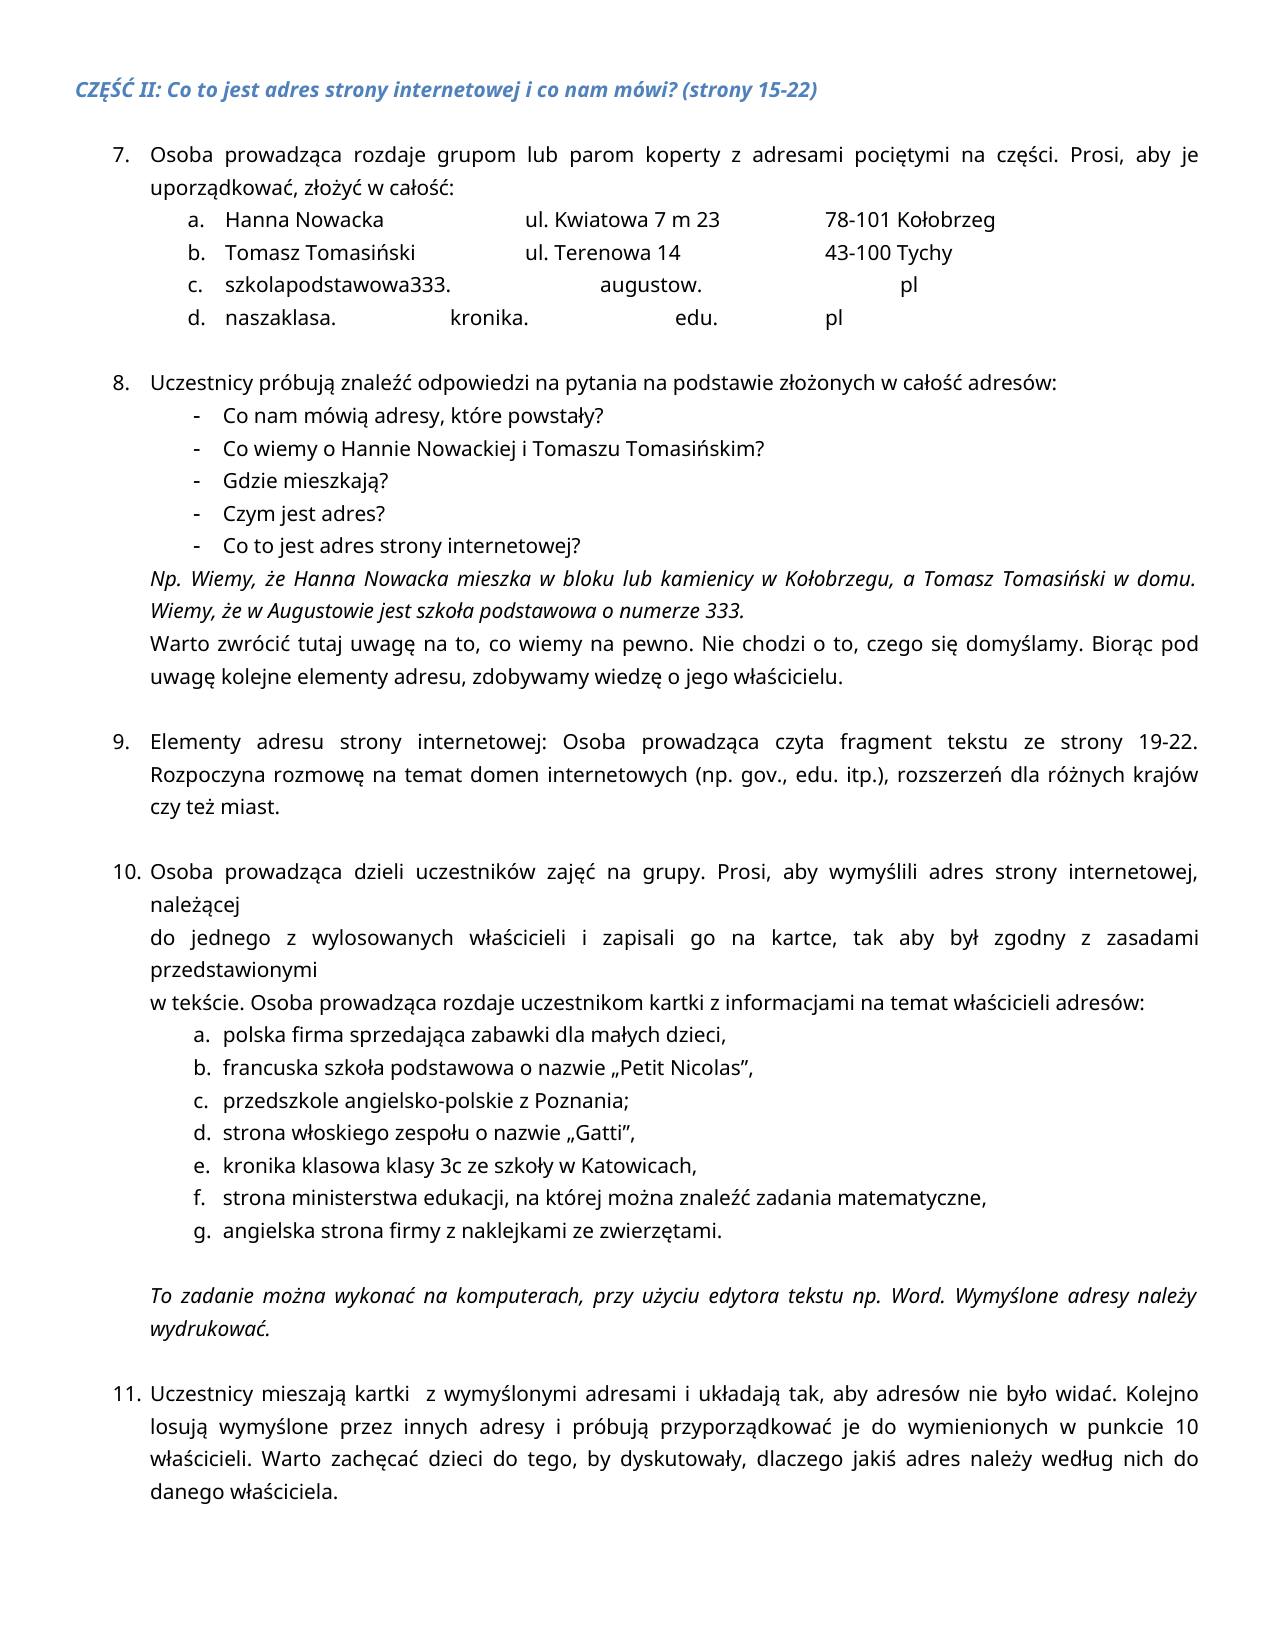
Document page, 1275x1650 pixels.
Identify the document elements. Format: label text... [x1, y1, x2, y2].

list strona włoskiego zespołu o nazwie „Gatti”, [193, 1118, 1200, 1147]
list szkolapodstawowa333. augustow. pl [187, 271, 1200, 299]
text Np. Wiemy, że Hanna Nowacka mieszka w bloku lub kamienicy w Kołobrzegu, a Tomasz Tomasiński w domu. Wiemy, że w Augustowie jest szkoła podstawowa o numerze 333. [150, 564, 1200, 625]
list Uczestnicy próbują znaleźć odpowiedzi na pytania na podstawie złożonych w całość adresów: [112, 368, 1200, 397]
list Elementy adresu strony internetowej: Osoba prowadząca czyta fragment tekstu ze strony 19-22. Rozpoczyna rozmowę na temat domen internetowych (np. gov., edu. itp.), rozszerzeń dla różnych krajów czy też miast. [112, 727, 1200, 821]
list Czym jest adres? [193, 499, 1200, 527]
text CZĘŚĆ II: Co to jest adres strony internetowej i co nam mówi? (strony 15-22) [75, 75, 1200, 103]
list Hanna Nowacka ul. Kwiatowa 7 m 23 78-101 Kołobrzeg [187, 205, 1200, 234]
list angielska strona firmy z naklejkami ze zwierzętami. [193, 1216, 1200, 1244]
list Co wiemy o Hannie Nowackiej i Tomaszu Tomasińskim? [193, 434, 1200, 462]
list Uczestnicy mieszają kartki z wymyślonymi adresami i układają tak, aby adresów nie było widać. Kolejno losują wymyślone przez innych adresy i próbują przyporządkować je do wymienionych w punkcie 10 właścicieli. Warto zachęcać dzieci do tego, by dyskutowały, dlaczego jakiś adres należy według nich do danego właściciela. [112, 1379, 1200, 1505]
list strona ministerstwa edukacji, na której można znaleźć zadania matematyczne, [193, 1183, 1200, 1212]
list Co nam mówią adresy, które powstały? [193, 401, 1200, 429]
list kronika klasowa klasy 3c ze szkoły w Katowicach, [193, 1151, 1200, 1179]
list Co to jest adres strony internetowej? [193, 531, 1200, 560]
list Osoba prowadząca dzieli uczestników zajęć na grupy. Prosi, aby wymyślili adres strony internetowej, należącej do jednego z wylosowanych właścicieli i zapisali go na kartce, tak aby był zgodny z zasadami przedstawionymi w tekście. Osoba prowadząca rozdaje uczestnikom kartki z informacjami na temat właścicieli adresów: [112, 857, 1200, 1016]
list Osoba prowadząca rozdaje grupom lub parom koperty z adresami pociętymi na części. Prosi, aby je uporządkować, złożyć w całość: [112, 140, 1200, 201]
list Tomasz Tomasiński ul. Terenowa 14 43-100 Tychy [187, 238, 1200, 266]
list polska firma sprzedająca zabawki dla małych dzieci, [193, 1021, 1200, 1049]
list przedszkole angielsko-polskie z Poznania; [193, 1086, 1200, 1114]
text Warto zwrócić tutaj uwagę na to, co wiemy na pewno. Nie chodzi o to, czego się domyślamy. Biorąc pod uwagę kolejne elementy adresu, zdobywamy wiedzę o jego właścicielu. [150, 629, 1200, 690]
text To zadanie można wykonać na komputerach, przy użyciu edytora tekstu np. Word. Wymyślone adresy należy wydrukować. [150, 1281, 1200, 1342]
list Gdzie mieszkają? [193, 466, 1200, 495]
list naszaklasa. kronika. edu. pl [187, 303, 1200, 332]
list francuska szkoła podstawowa o nazwie „Petit Nicolas”, [193, 1053, 1200, 1082]
